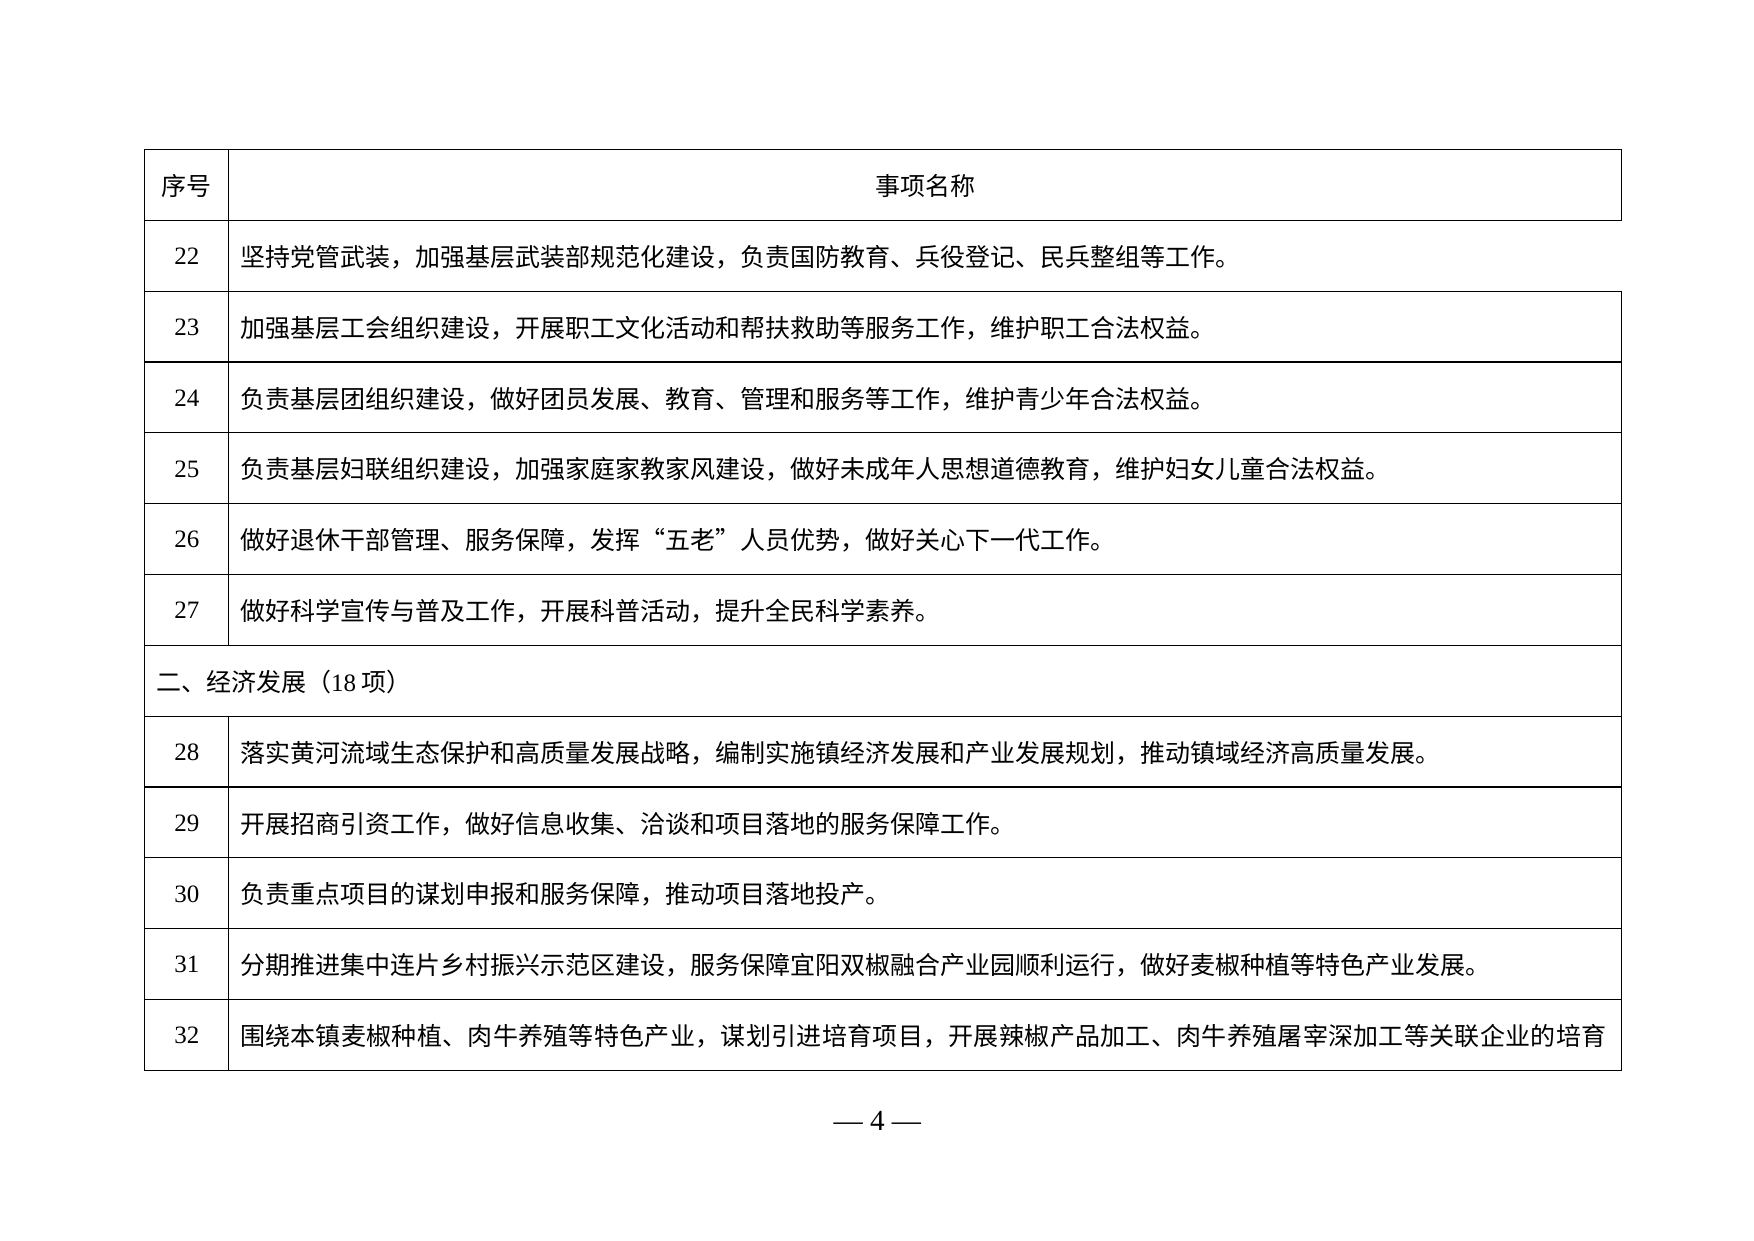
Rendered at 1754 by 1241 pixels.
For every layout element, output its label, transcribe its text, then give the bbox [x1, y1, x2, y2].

table_header 事项名称 [229, 150, 1621, 220]
table_cell 23 [145, 292, 228, 361]
table_header 序号 [145, 150, 228, 220]
table_cell 31 [145, 929, 228, 999]
table_cell 26 [145, 504, 228, 574]
table_cell 32 [145, 1000, 228, 1070]
table_cell 做好科学宣传与普及工作，开展科普活动，提升全民科学素养。 [229, 575, 1621, 645]
table_cell 25 [145, 433, 228, 503]
table_cell 28 [145, 717, 228, 786]
table_cell 开展招商引资工作，做好信息收集、洽谈和项目落地的服务保障工作。 [229, 788, 1621, 857]
table_cell 22 [145, 221, 228, 291]
table_cell 负责重点项目的谋划申报和服务保障，推动项目落地投产。 [229, 858, 1621, 928]
table_cell 分期推进集中连片乡村振兴示范区建设，服务保障宜阳双椒融合产业园顺利运行，做好麦椒种植等特色产业发展。 [229, 929, 1621, 999]
table_cell 二、经济发展（18项） [145, 646, 1621, 716]
table_cell 27 [145, 575, 228, 645]
table_cell 落实黄河流域生态保护和高质量发展战略，编制实施镇经济发展和产业发展规划，推动镇域经济高质量发展。 [229, 717, 1621, 786]
table_cell 负责基层妇联组织建设，加强家庭家教家风建设，做好未成年人思想道德教育，维护妇女儿童合法权益。 [229, 433, 1621, 503]
table_cell 负责基层团组织建设，做好团员发展、教育、管理和服务等工作，维护青少年合法权益。 [229, 363, 1621, 432]
table_cell 30 [145, 858, 228, 928]
table_cell 加强基层工会组织建设，开展职工文化活动和帮扶救助等服务工作，维护职工合法权益。 [229, 292, 1621, 361]
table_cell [229, 1000, 1621, 1070]
table_cell 坚持党管武装，加强基层武装部规范化建设，负责国防教育、兵役登记、民兵整组等工作。 [229, 221, 1621, 291]
table_cell 24 [145, 363, 228, 432]
table_cell 29 [145, 788, 228, 857]
table_cell 做好退休干部管理、服务保障，发挥“五老”人员优势，做好关心下一代工作。 [229, 504, 1621, 574]
